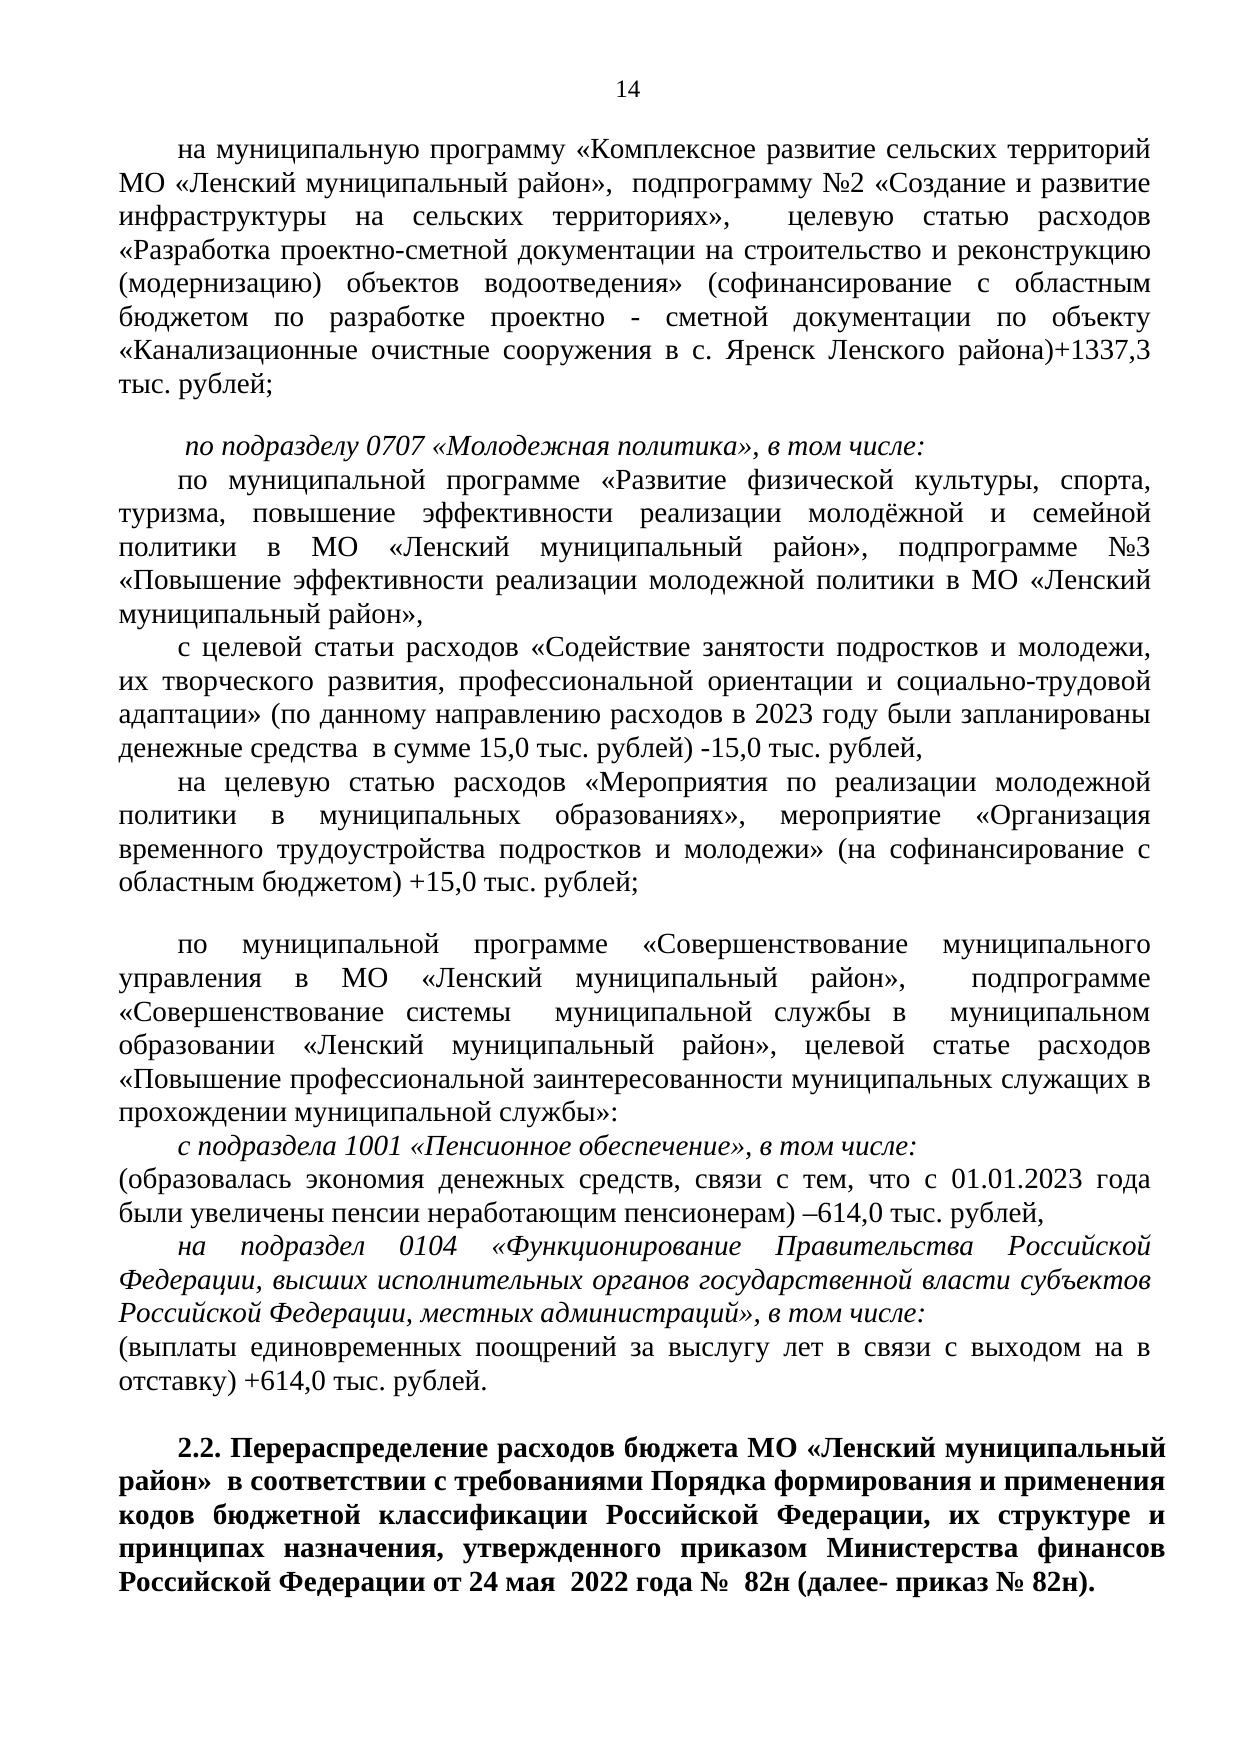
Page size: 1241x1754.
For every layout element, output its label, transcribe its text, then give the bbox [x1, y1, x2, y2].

text на муниципальную программу «Комплексное развитие сельских территорий МО «Ленский муниципальный район», подпрограмму №2 «Создание и развитие инфраструктуры на сельских территориях», целевую статью расходов «Разработка проектно-сметной документации на строительство и реконструкцию (модернизацию) объектов водоотведения» (софинансирование с областным бюджетом по разработке проектно - сметной документации по объекту «Канализационные очистные сооружения в с. Яренск Ленского района)+1337,3 тыс. рублей; [118, 131, 1152, 399]
text по муниципальной программе «Совершенствование муниципального управления в МО «Ленский муниципальный район», подпрограмме «Совершенствование системы муниципальной службы в муниципальном образовании «Ленский муниципальный район», целевой статье расходов «Повышение профессиональной заинтересованности муниципальных служащих в прохождении муниципальной службы»: [118, 927, 1152, 1128]
text по муниципальной программе «Развитие физической культуры, спорта, туризма, повышение эффективности реализации молодёжной и семейной политики в МО «Ленский муниципальный район», подпрограмме №3 «Повышение эффективности реализации молодежной политики в МО «Ленский муниципальный район», [118, 462, 1152, 629]
text на целевую статью расходов «Мероприятия по реализации молодежной политики в муниципальных образованиях», мероприятие «Организация временного трудоустройства подростков и молодежи» (на софинансирование с областным бюджетом) +15,0 тыс. рублей; [118, 764, 1152, 898]
text (выплаты единовременных поощрений за выслугу лет в связи с выходом на в отставку) +614,0 тыс. рублей. [118, 1329, 1152, 1396]
text по подразделу 0707 «Молодежная политика», в том числе: [118, 428, 1152, 462]
text (образовалась экономия денежных средств, связи с тем, что с 01.01.2023 года были увеличены пенсии неработающим пенсионерам) –614,0 тыс. рублей, [118, 1161, 1152, 1228]
text на подраздел 0104 «Функционирование Правительства Российской Федерации, высших исполнительных органов государственной власти субъектов Российской Федерации, местных администраций», в том числе: [118, 1228, 1152, 1329]
text с подраздела 1001 «Пенсионное обеспечение», в том числе: [118, 1128, 1152, 1161]
text с целевой статьи расходов «Содействие занятости подростков и молодежи, их творческого развития, профессиональной ориентации и социально-трудовой адаптации» (по данному направлению расходов в 2023 году были запланированы денежные средства в сумме 15,0 тыс. рублей) -15,0 тыс. рублей, [118, 629, 1152, 764]
text 2.2. Перераспределение расходов бюджета МО «Ленский муниципальный район» в соответствии с требованиями Порядка формирования и применения кодов бюджетной классификации Российской Федерации, их структуре и принципах назначения, утвержденного приказом Министерства финансов Российской Федерации от 24 мая 2022 года № 82н (далее- приказ № 82н). [118, 1430, 1167, 1597]
